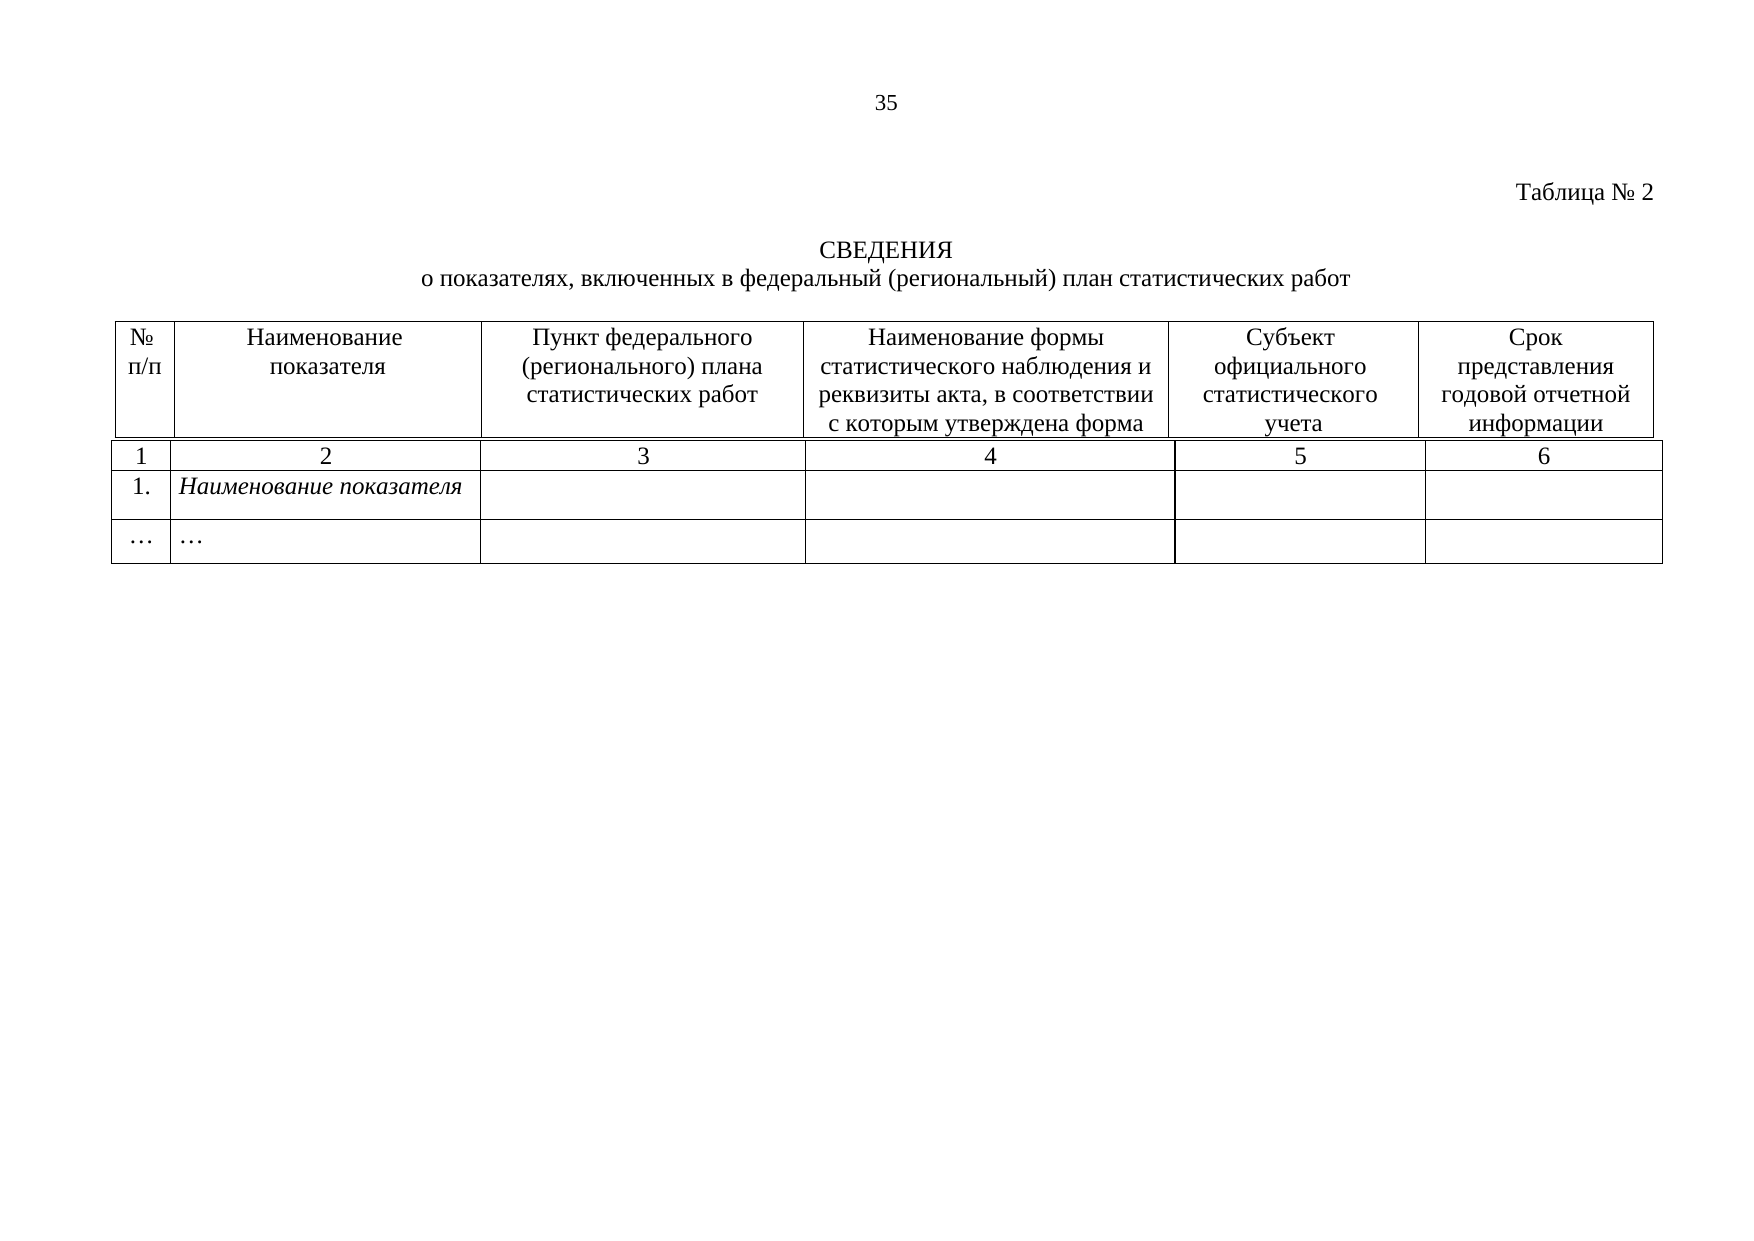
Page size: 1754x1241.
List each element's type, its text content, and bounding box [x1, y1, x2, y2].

table_cell Наименование показателя [171, 471, 480, 519]
table_header 6 [1426, 441, 1662, 470]
table_header 4 [806, 441, 1174, 470]
table_cell [481, 520, 805, 563]
table_cell [1176, 520, 1425, 563]
text СВЕДЕНИЯ [118, 235, 1654, 263]
table_header Наименование формы статистического наблюдения и реквизиты акта, в соответствии с которым утверждена форма [804, 322, 1168, 437]
table_header 1 [112, 441, 170, 470]
table_cell [1426, 520, 1662, 563]
table_cell [1176, 471, 1425, 519]
text Таблица № 2 [118, 177, 1654, 206]
table_header 2 [171, 441, 480, 470]
table_header Пункт федерального (регионального) плана статистических работ [482, 322, 803, 437]
table_cell [806, 471, 1174, 519]
table_cell [806, 520, 1174, 563]
table_cell [1426, 471, 1662, 519]
table_header Субъект официального статистического учета [1169, 322, 1418, 437]
table_cell … [171, 520, 480, 563]
table_header Срок представления годовой отчетной информации [1419, 322, 1653, 437]
table_header Наименование показателя [175, 322, 481, 437]
table_cell [481, 471, 805, 519]
table_header № п/п [116, 322, 174, 437]
text о показателях, включенных в федеральный (региональный) план статистических работ [118, 263, 1654, 292]
table_header 5 [1176, 441, 1425, 470]
table_header 3 [481, 441, 805, 470]
table_cell 1. [112, 471, 170, 519]
table_cell … [112, 520, 170, 563]
